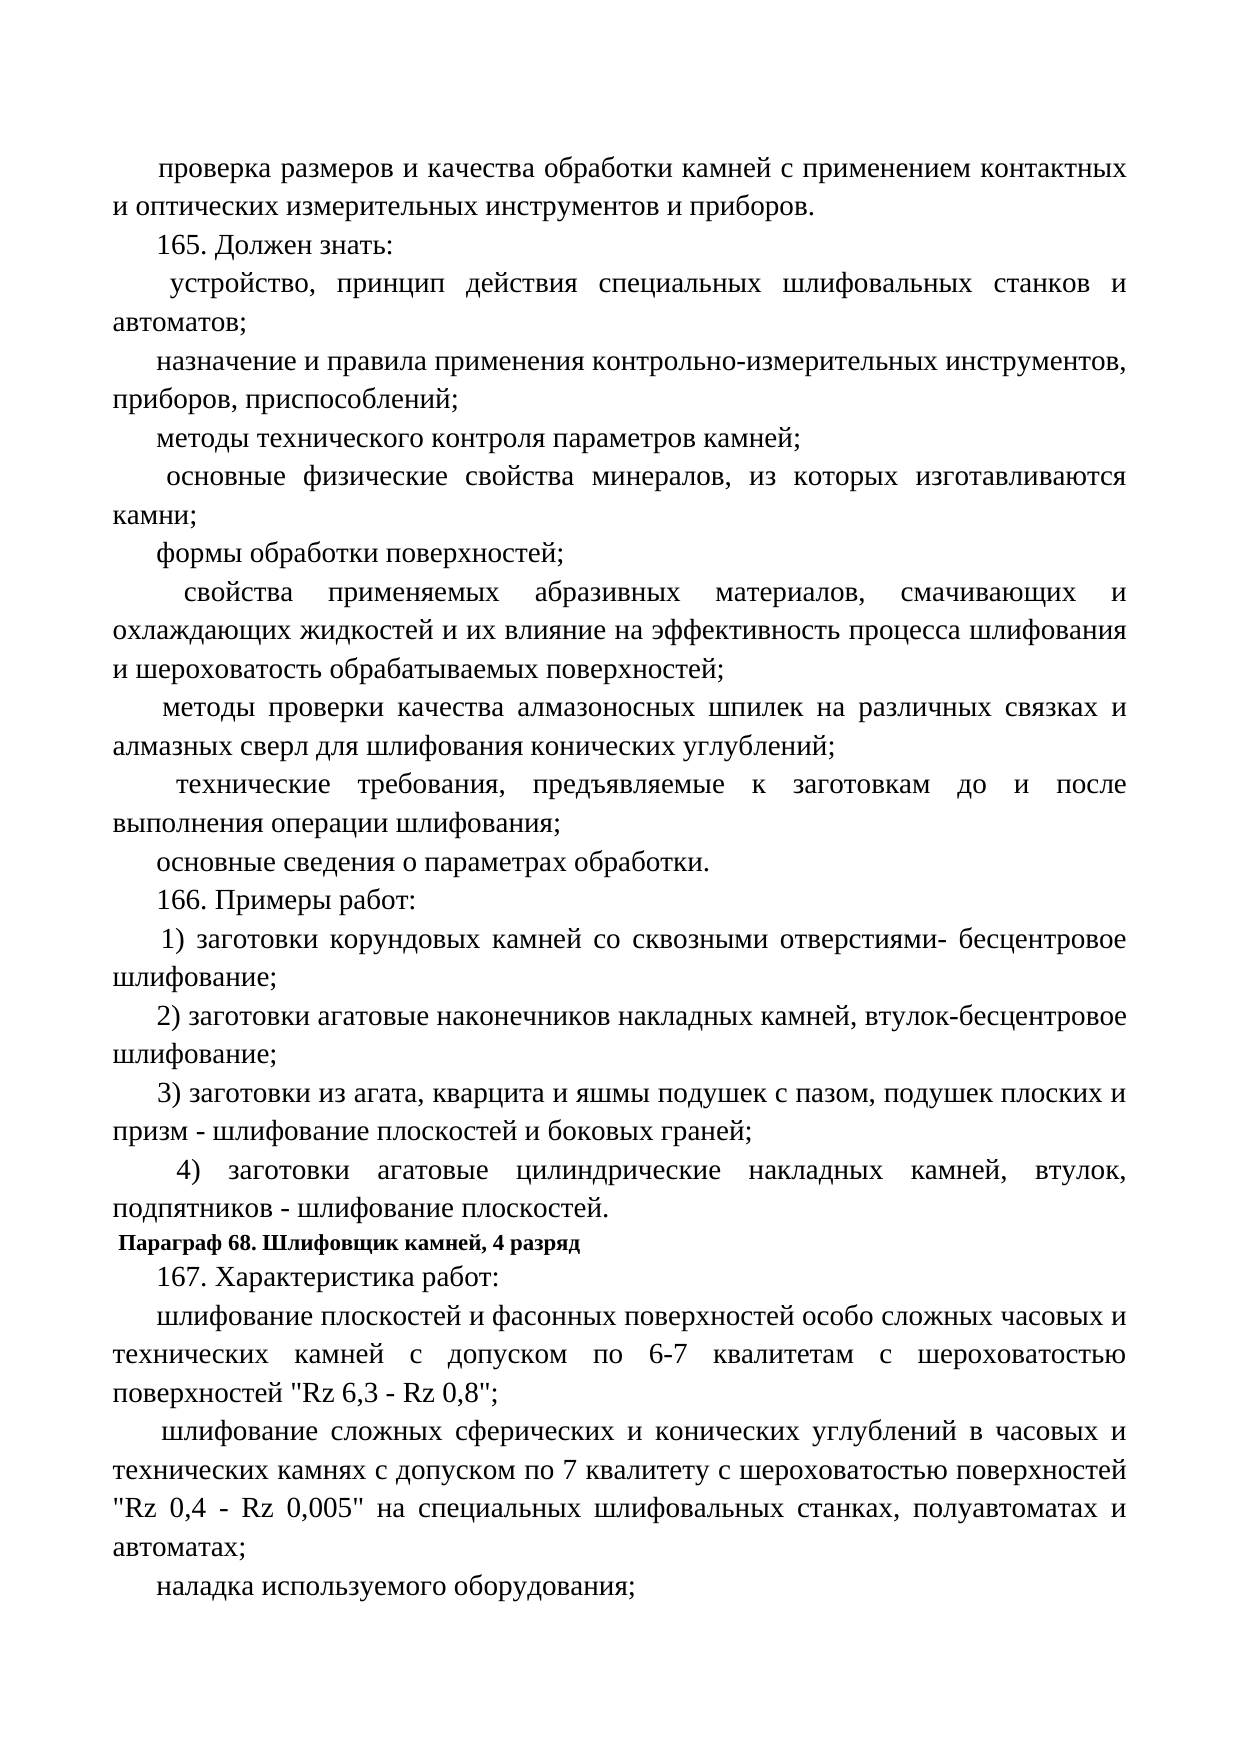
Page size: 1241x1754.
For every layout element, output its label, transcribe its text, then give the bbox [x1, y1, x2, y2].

text основные сведения о параметрах обработки. [112, 844, 1128, 877]
text 166. Примеры работ: [112, 882, 1128, 916]
text методы проверки качества алмазоносных шпилек на различных связках и алмазных сверл для шлифования конических углублений; [112, 689, 1128, 762]
text назначение и правила применения контрольно-измерительных инструментов, приборов, приспособлений; [112, 343, 1128, 415]
text проверка размеров и качества обработки камней с применением контактных и оптических измерительных инструментов и приборов. [112, 150, 1128, 222]
text свойства применяемых абразивных материалов, смачивающих и охлаждающих жидкостей и их влияние на эффективность процесса шлифования и шероховатость обрабатываемых поверхностей; [112, 574, 1128, 684]
text шлифование плоскостей и фасонных поверхностей особо сложных часовых и технических камней с допуском по 6-7 квалитетам с шероховатостью поверхностей "Rz 6,3 - Rz 0,8"; [112, 1298, 1128, 1408]
text 165. Должен знать: [112, 227, 1128, 261]
text 2) заготовки агатовые наконечников накладных камней, втулок-бесцентровое шлифование; [112, 998, 1128, 1070]
text шлифование сложных сферических и конических углублений в часовых и технических камнях с допуском по 7 квалитету с шероховатостью поверхностей "Rz 0,4 - Rz 0,005" на специальных шлифовальных станках, полуавтоматах и автоматах; [112, 1413, 1128, 1563]
text 3) заготовки из агата, кварцита и яшмы подушек с пазом, подушек плоских и призм - шлифование плоскостей и боковых граней; [112, 1075, 1128, 1147]
text Параграф 68. Шлифовщик камней, 4 разряд [112, 1229, 1128, 1256]
text 167. Характеристика работ: [112, 1259, 1128, 1293]
text 1) заготовки корундовых камней со сквозными отверстиями- бесцентровое шлифование; [112, 921, 1128, 993]
text формы обработки поверхностей; [112, 535, 1128, 569]
text основные физические свойства минералов, из которых изготавливаются камни; [112, 458, 1128, 530]
text наладка используемого оборудования; [112, 1568, 1128, 1601]
text технические требования, предъявляемые к заготовкам до и после выполнения операции шлифования; [112, 767, 1128, 839]
text устройство, принцип действия специальных шлифовальных станков и автоматов; [112, 266, 1128, 338]
text методы технического контроля параметров камней; [112, 420, 1128, 453]
text 4) заготовки агатовые цилиндрические накладных камней, втулок, подпятников - шлифование плоскостей. [112, 1152, 1128, 1224]
